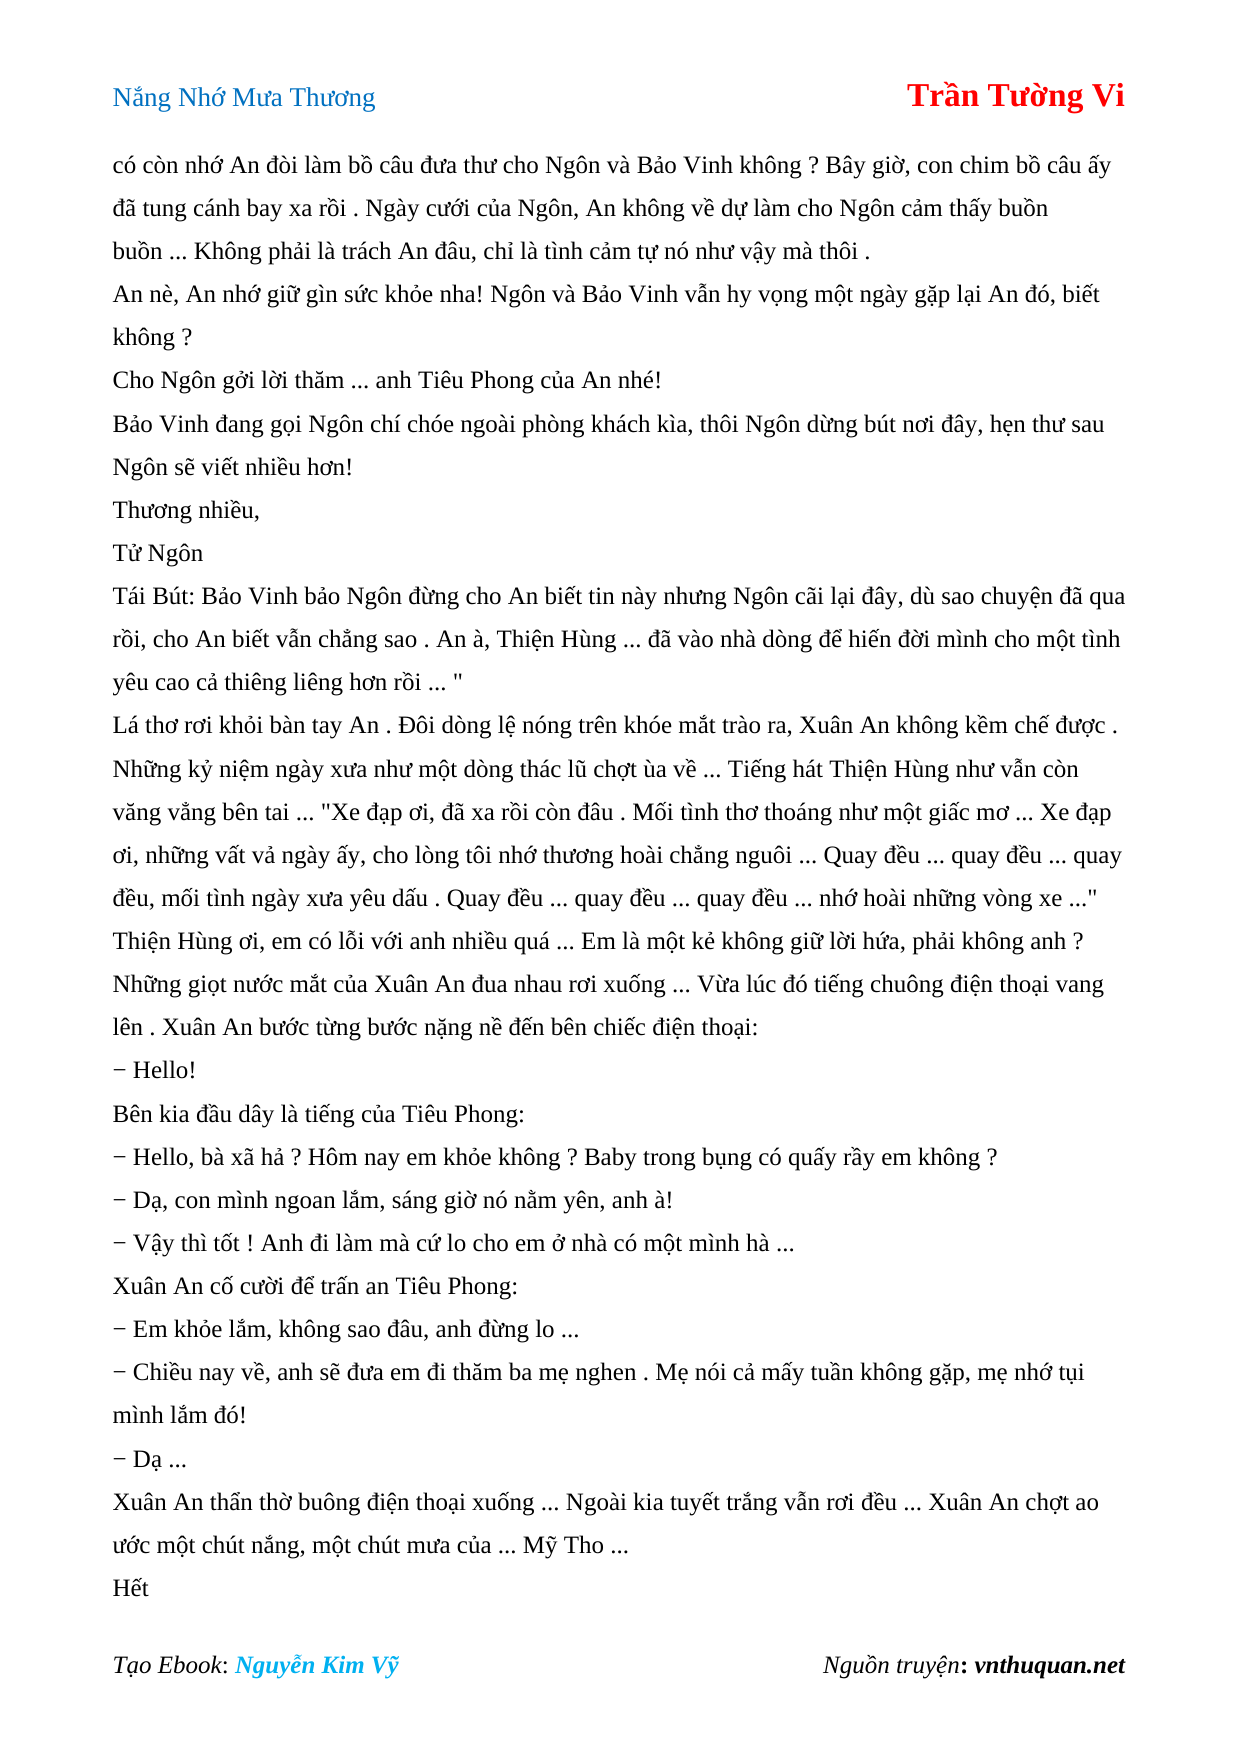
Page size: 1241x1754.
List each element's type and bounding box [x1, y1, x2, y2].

text [112, 150, 1128, 1602]
